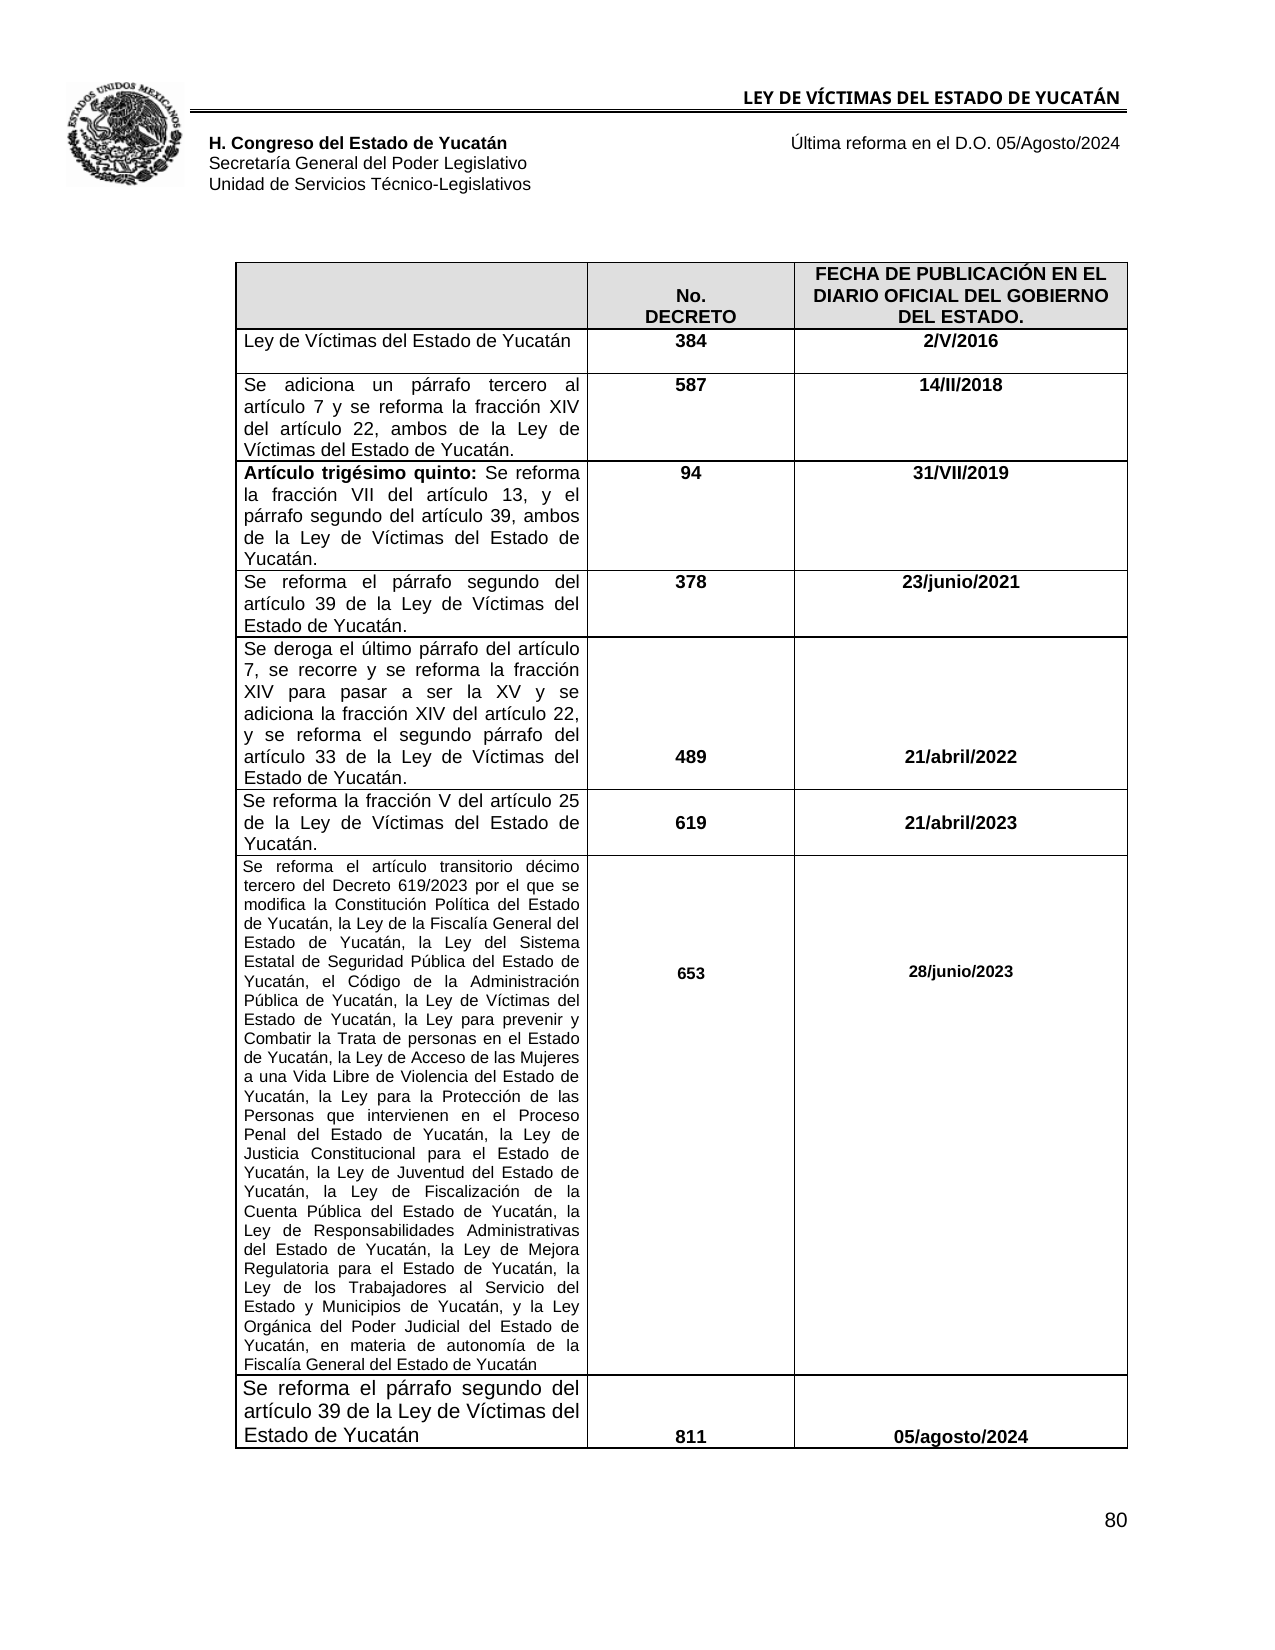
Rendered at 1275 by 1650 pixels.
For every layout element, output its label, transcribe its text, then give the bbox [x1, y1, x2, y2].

table_cell 2/V/2016 [795, 330, 1127, 373]
table_cell 653 [588, 856, 794, 1374]
table_cell 587 [588, 374, 794, 460]
table_cell 21/abril/2022 [795, 638, 1127, 788]
table_cell 21/abril/2023 [795, 790, 1127, 855]
table_cell Se adiciona un párrafo tercero al artículo 7 y se reforma la fracción XIV del artículo 22, ambos de la Ley de Víctimas del Estado de Yucatán. [237, 374, 587, 460]
table_cell 378 [588, 571, 794, 636]
table_cell 05/agosto/2024 [795, 1376, 1127, 1447]
table_cell 489 [588, 638, 794, 788]
table_header No. DECRETO [588, 263, 794, 328]
table_header [237, 263, 587, 328]
table_cell Se reforma el párrafo segundo del artículo 39 de la Ley de Víctimas del Estado de Yucatán [237, 1376, 587, 1447]
table_cell Se reforma el párrafo segundo del artículo 39 de la Ley de Víctimas del Estado de Yucatán. [237, 571, 587, 636]
table_cell 31/VII/2019 [795, 462, 1127, 570]
table_cell Se reforma la fracción V del artículo 25 de la Ley de Víctimas del Estado de Yucatán. [237, 790, 587, 855]
table_cell 384 [588, 330, 794, 373]
table_cell 14/II/2018 [795, 374, 1127, 460]
table_cell 811 [588, 1376, 794, 1447]
table_cell 28/junio/2023 [795, 856, 1127, 1374]
table_cell Se reforma el artículo transitorio décimo tercero del Decreto 619/2023 por el que se modifica la Constitución Política del Estado de Yucatán, la Ley de la Fiscalía General del Estado de Yucatán, la Ley del Sistema Estatal de Seguridad Pública del Estado de Yucatán, el Código de la Administración Pública de Yucatán, la Ley de Víctimas del Estado de Yucatán, la Ley para prevenir y Combatir la Trata de personas en el Estado de Yucatán, la Ley de Acceso de las Mujeres a una Vida Libre de Violencia del Estado de Yucatán, la Ley para la Protección de las Personas que intervienen en el Proceso Penal del Estado de Yucatán, la Ley de Justicia Constitucional para el Estado de Yucatán, la Ley de Juventud del Estado de Yucatán, la Ley de Fiscalización de la Cuenta Pública del Estado de Yucatán, la Ley de Responsabilidades Administrativas del Estado de Yucatán, la Ley de Mejora Regulatoria para el Estado de Yucatán, la Ley de los Trabajadores al Servicio del Estado y Municipios de Yucatán, y la Ley Orgánica del Poder Judicial del Estado de Yucatán, en materia de autonomía de la Fiscalía General del Estado de Yucatán [237, 856, 587, 1374]
table_cell 619 [588, 790, 794, 855]
table_cell Ley de Víctimas del Estado de Yucatán [237, 330, 587, 373]
table_cell 23/junio/2021 [795, 571, 1127, 636]
table_header FECHA DE PUBLICACIÓN EN EL DIARIO OFICIAL DEL GOBIERNO DEL ESTADO. [795, 263, 1127, 328]
table_cell Artículo trigésimo quinto: Se reforma la fracción VII del artículo 13, y el párrafo segundo del artículo 39, ambos de la Ley de Víctimas del Estado de Yucatán. [237, 462, 587, 570]
table_cell Se deroga el último párrafo del artículo 7, se recorre y se reforma la fracción XIV para pasar a ser la XV y se adiciona la fracción XIV del artículo 22, y se reforma el segundo párrafo del artículo 33 de la Ley de Víctimas del Estado de Yucatán. [237, 638, 587, 788]
table_cell 94 [588, 462, 794, 570]
